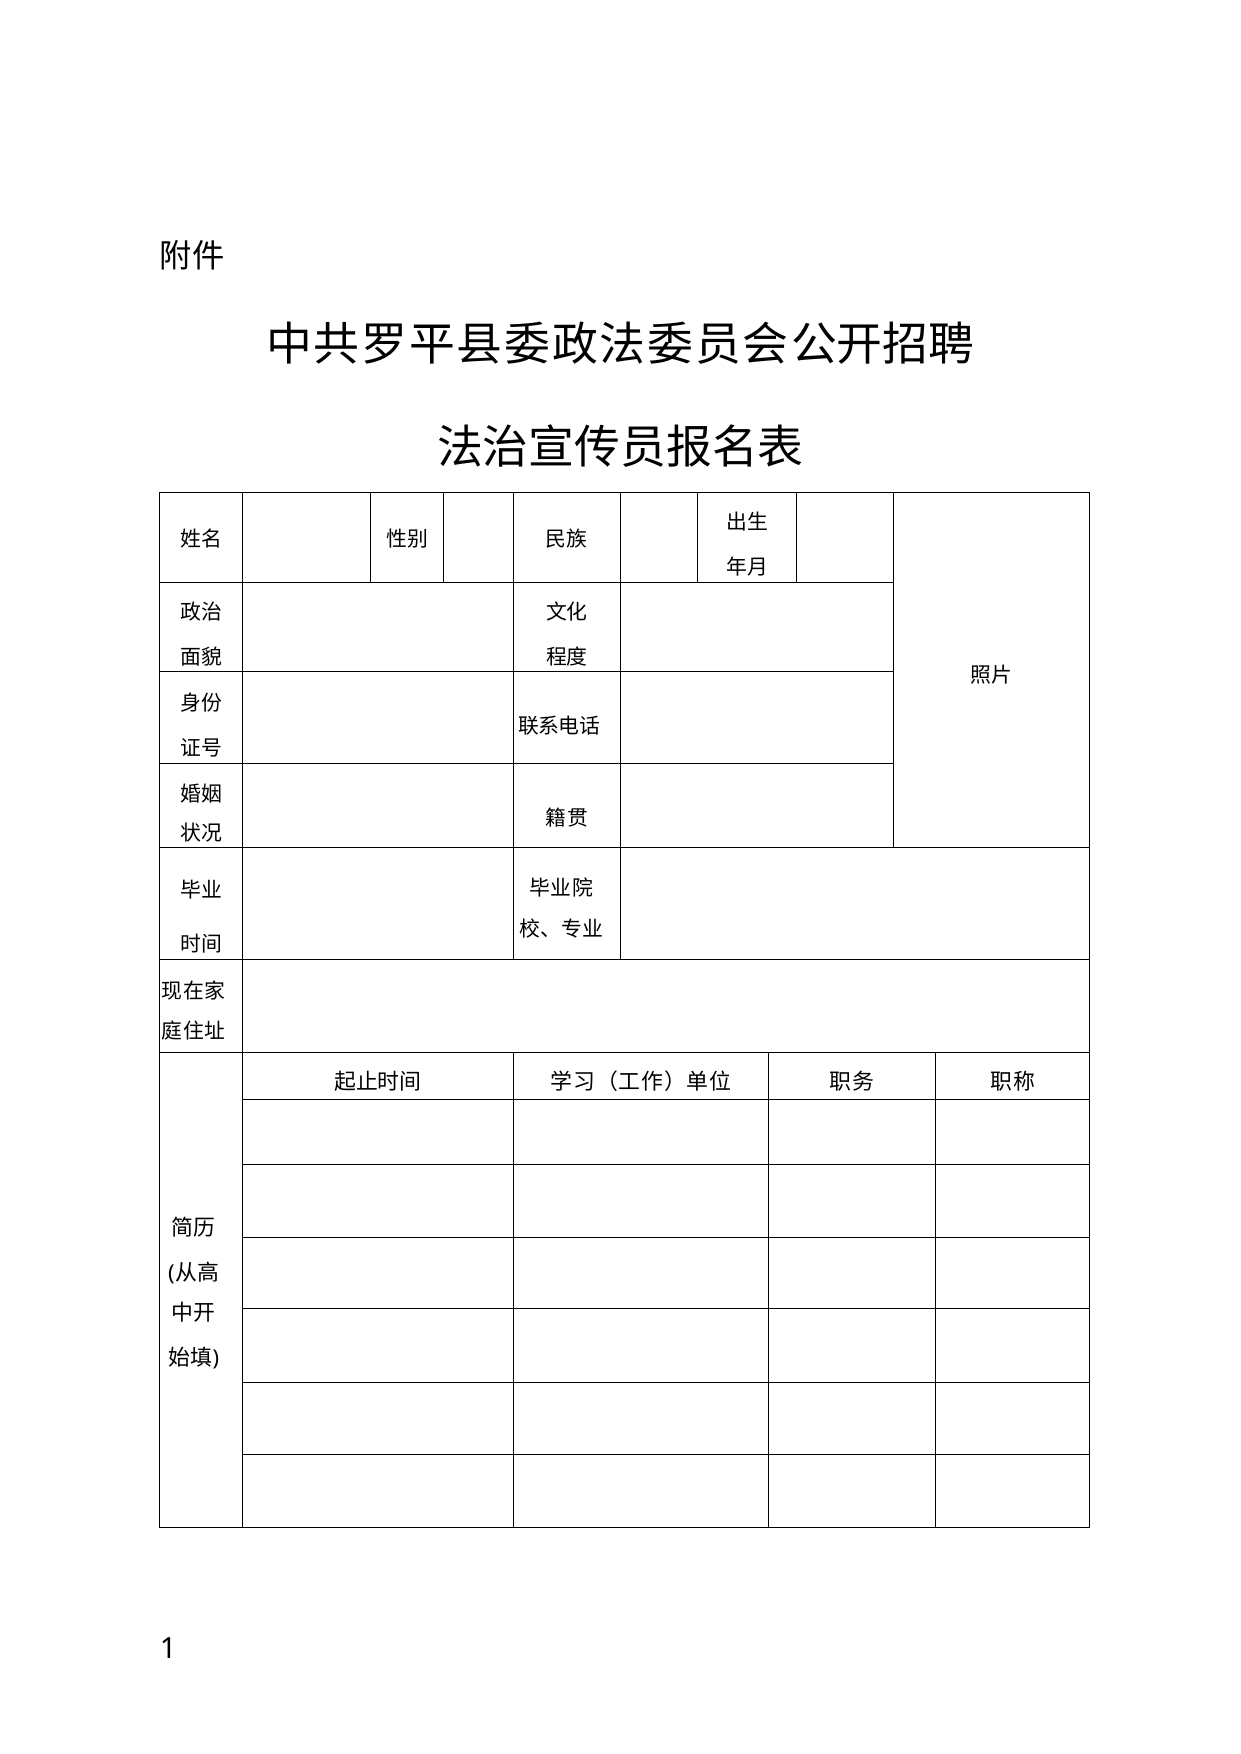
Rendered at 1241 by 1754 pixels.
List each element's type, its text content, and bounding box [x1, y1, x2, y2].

table_cell [936, 1455, 1089, 1527]
table_cell [243, 583, 513, 671]
table_cell [243, 1100, 513, 1164]
table_header 姓名 [160, 493, 242, 582]
table_cell 简历 (从高中开 始填) [160, 1053, 242, 1527]
table_cell [514, 1309, 768, 1382]
table_cell 毕业院校、专业 [514, 848, 620, 959]
table_header 照片 [894, 493, 1089, 847]
table_cell 职称 [936, 1053, 1089, 1099]
table_header [621, 493, 697, 582]
table_cell 政治 面貌 [160, 583, 242, 671]
table_header [243, 493, 370, 582]
table_cell [243, 1165, 513, 1237]
table_cell [936, 1165, 1089, 1237]
table_cell [621, 583, 893, 671]
table_header 民族 [514, 493, 620, 582]
table_cell 婚姻 状况 [160, 764, 242, 847]
table_cell [936, 1309, 1089, 1382]
table_cell [769, 1455, 935, 1527]
table_cell 现在家庭住址 [160, 960, 242, 1052]
table_cell [243, 672, 513, 763]
table_cell [243, 1383, 513, 1454]
text 附件 [159, 221, 1081, 286]
table_cell [514, 1383, 768, 1454]
table_cell 身份 证号 [160, 672, 242, 763]
table_cell [769, 1100, 935, 1164]
table_cell 籍贯 [514, 764, 620, 847]
table_header [444, 493, 513, 582]
table_cell [769, 1383, 935, 1454]
table_header 性别 [371, 493, 443, 582]
table_cell 毕业 时间 [160, 848, 242, 959]
table_cell [243, 1455, 513, 1527]
table_cell [243, 764, 513, 847]
table_cell [769, 1165, 935, 1237]
table_cell [936, 1238, 1089, 1308]
table_cell [621, 672, 893, 763]
table_cell [243, 848, 513, 959]
table_cell 文化 程度 [514, 583, 620, 671]
table_cell 起止时间 [243, 1053, 513, 1099]
table_cell [514, 1238, 768, 1308]
table_cell [769, 1238, 935, 1308]
table_cell [936, 1383, 1089, 1454]
table_cell [936, 1100, 1089, 1164]
table_cell [243, 1309, 513, 1382]
table_cell [243, 1238, 513, 1308]
table_cell [514, 1455, 768, 1527]
table_cell 联系电话 [514, 672, 620, 763]
table_cell [514, 1165, 768, 1237]
text 中共罗平县委政法委员会公开招聘 [159, 292, 1081, 389]
table_cell [243, 960, 1089, 1052]
table_cell [514, 1100, 768, 1164]
table_cell [769, 1309, 935, 1382]
table_cell 职务 [769, 1053, 935, 1099]
table_header 出生 年月 [698, 493, 796, 582]
text 法治宣传员报名表 [159, 394, 1081, 492]
table_header [797, 493, 893, 582]
table_cell 学习（工作）单位 [514, 1053, 768, 1099]
table_cell [621, 848, 1089, 959]
table_cell [621, 764, 893, 847]
